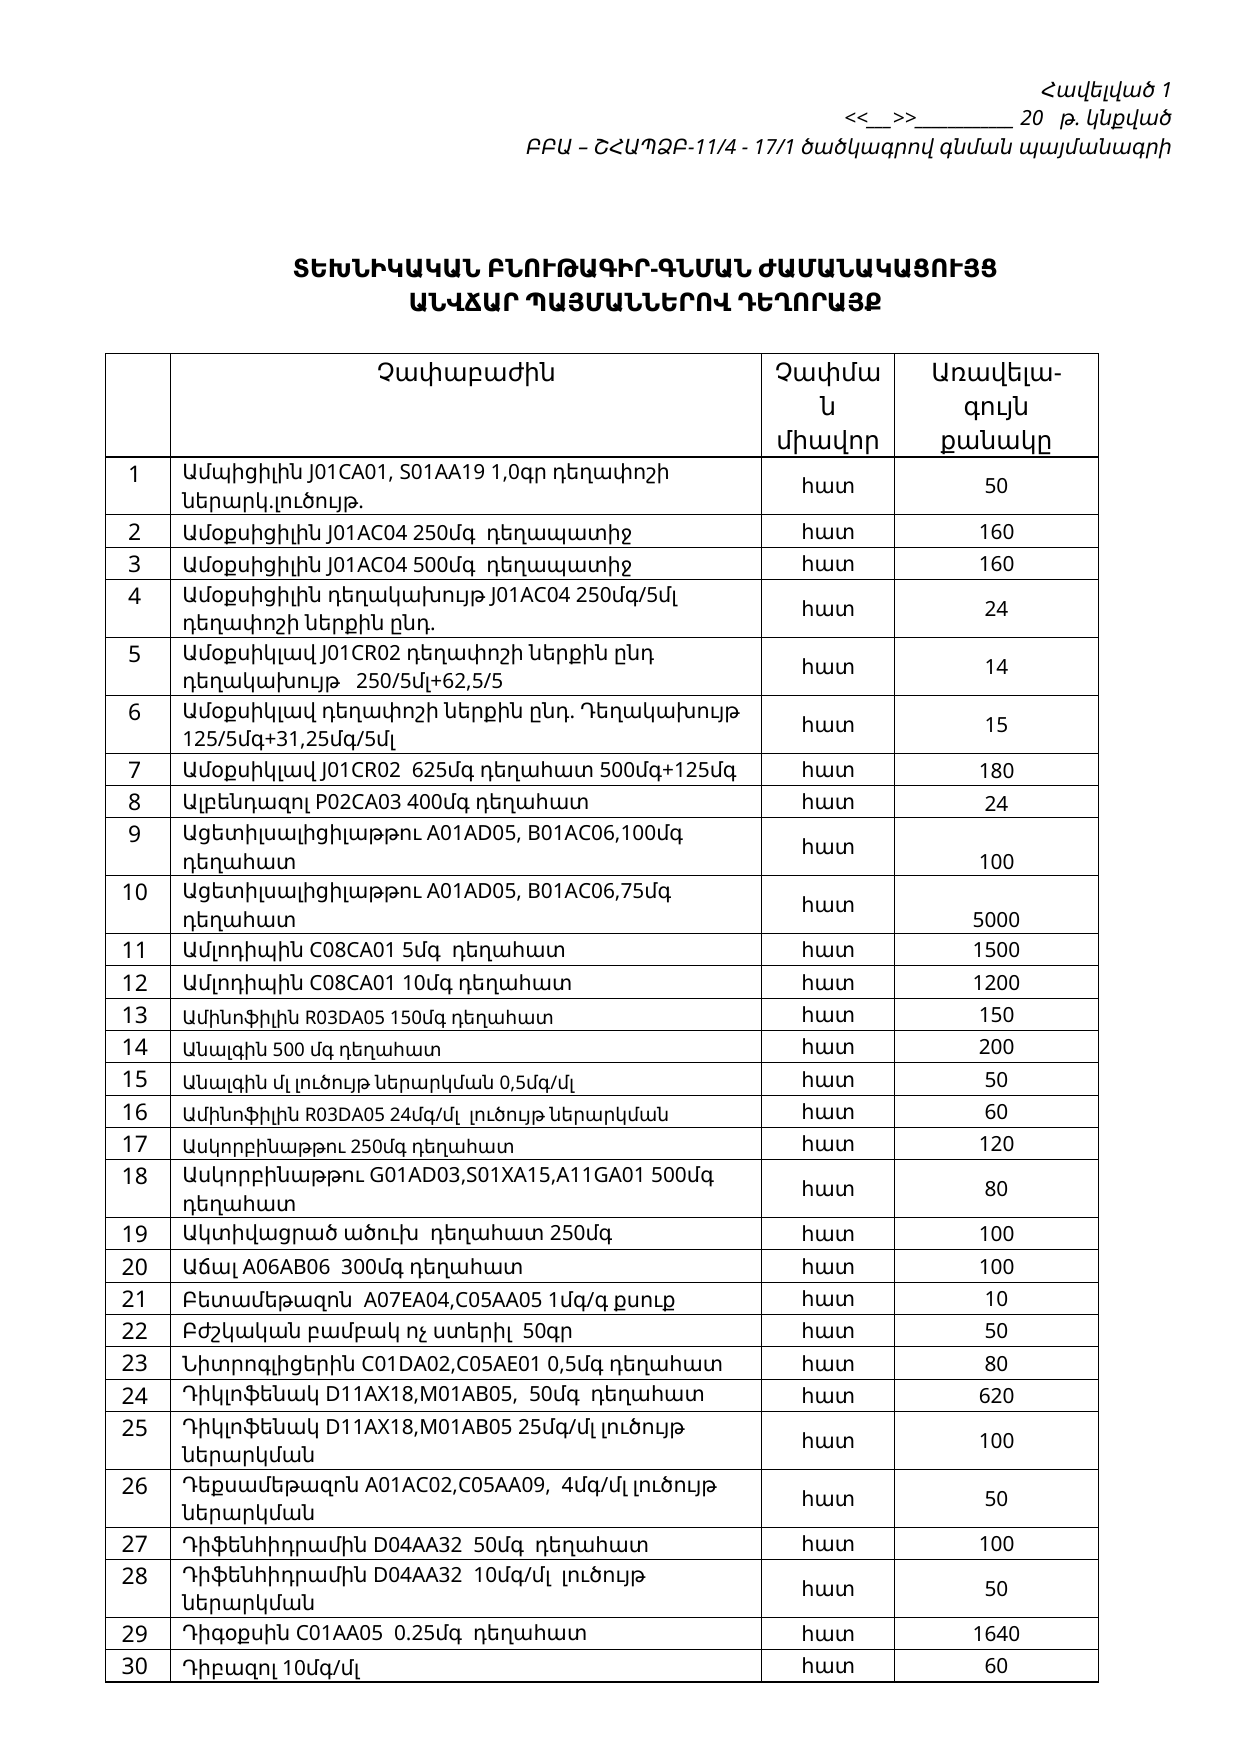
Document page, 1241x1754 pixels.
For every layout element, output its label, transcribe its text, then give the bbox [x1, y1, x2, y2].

table_cell Դիբազոլ 10մգ/մլ [171, 1650, 761, 1681]
table_cell 8 [106, 786, 170, 817]
text <<___>>____________ 20 թ. կնքված [118, 103, 1172, 132]
table_cell 100 [895, 1412, 1098, 1469]
table_cell հատ [762, 1031, 894, 1062]
table_cell 26 [106, 1470, 170, 1527]
table_cell 20 [106, 1250, 170, 1282]
table_cell Ացետիլսալիցիլաթթու A01AD05, B01AC06,100մգ դեղահատ [171, 818, 761, 875]
table_cell հատ [762, 1218, 894, 1249]
table_cell հատ [762, 1347, 894, 1378]
table_cell հատ [762, 1128, 894, 1159]
table_cell Աճալ A06AB06 300մգ դեղահատ [171, 1250, 761, 1282]
table_cell 5000 [895, 876, 1098, 933]
table_cell հատ [762, 580, 894, 637]
table_cell 150 [895, 999, 1098, 1030]
table_cell 4 [106, 580, 170, 637]
table_cell Ամլոդիպին C08CA01 10մգ դեղահատ [171, 966, 761, 998]
table_cell 50 [895, 1470, 1098, 1527]
table_cell 10 [106, 876, 170, 933]
table_cell 6 [106, 696, 170, 753]
table_cell 28 [106, 1560, 170, 1617]
table_cell 2 [106, 515, 170, 547]
table_cell 13 [106, 999, 170, 1030]
text ԱՆՎՃԱՐ ՊԱՅՄԱՆՆԵՐՈՎ ԴԵՂՈՐԱՅՔ [118, 285, 1172, 319]
table_cell Ասկորբինաթթու G01AD03,S01XA15,A11GA01 500մգ դեղահատ [171, 1160, 761, 1217]
table_cell 24 [895, 580, 1098, 637]
table_cell Ակտիվացրած ածուխ դեղահատ 250մգ [171, 1218, 761, 1249]
table_cell 23 [106, 1347, 170, 1378]
text ԲԲԱ – ՇՀԱՊՁԲ-11/4 - 17/1 ծածկագրով գնման պայմանագրի [118, 132, 1172, 160]
table_cell Անալգին մլ լուծույթ ներարկման 0,5մգ/մլ [171, 1063, 761, 1094]
table_cell հատ [762, 1315, 894, 1346]
table_cell 25 [106, 1412, 170, 1469]
table_cell հատ [762, 1470, 894, 1527]
table_cell հատ [762, 1096, 894, 1127]
table_cell հատ [762, 1528, 894, 1559]
table_cell Դիկլոֆենակ D11AX18,M01AB05 25մգ/մլ լուծույթ ներարկման [171, 1412, 761, 1469]
table_header [106, 354, 170, 456]
table_cell 1500 [895, 934, 1098, 965]
table_cell Ամինոֆիլին R03DA05 24մգ/մլ լուծույթ ներարկման [171, 1096, 761, 1127]
table_cell հատ [762, 818, 894, 875]
table_cell հատ [762, 1412, 894, 1469]
table_cell 7 [106, 754, 170, 785]
table_cell 50 [895, 1063, 1098, 1094]
table_cell 16 [106, 1096, 170, 1127]
table_cell հատ [762, 1650, 894, 1681]
table_cell հատ [762, 1283, 894, 1314]
table_cell հատ [762, 696, 894, 753]
table_cell 24 [106, 1380, 170, 1411]
table_cell 14 [106, 1031, 170, 1062]
table_cell հատ [762, 966, 894, 998]
table_cell Ամօքսիկլավ J01CR02 625մգ դեղահատ 500մգ+125մգ [171, 754, 761, 785]
table_cell Դիֆենհիդրամին D04AA32 10մգ/մլ լուծույթ ներարկման [171, 1560, 761, 1617]
table_cell Ալբենդազոլ P02CA03 400մգ դեղահատ [171, 786, 761, 817]
table_cell 50 [895, 1560, 1098, 1617]
table_cell Ամօքսիցիլին դեղակախույթ J01AC04 250մգ/5մլ դեղափոշի ներքին ընդ. [171, 580, 761, 637]
table_cell 15 [895, 696, 1098, 753]
table_cell 30 [106, 1650, 170, 1681]
table_cell 1 [106, 458, 170, 514]
table_cell Դիկլոֆենակ D11AX18,M01AB05, 50մգ դեղահատ [171, 1380, 761, 1411]
table_cell հատ [762, 1560, 894, 1617]
text ՏԵԽՆԻԿԱԿԱՆ ԲՆՈՒԹԱԳԻՐ-ԳՆՄԱՆ ԺԱՄԱՆԱԿԱՑՈՒՅՑ [118, 251, 1172, 285]
text Հավելված 1 [118, 75, 1172, 103]
table_cell Ամօքսիցիլին J01AC04 500մգ դեղապատիջ [171, 548, 761, 579]
table_cell հատ [762, 548, 894, 579]
table_cell հատ [762, 1618, 894, 1649]
table_cell 24 [895, 786, 1098, 817]
table_cell 27 [106, 1528, 170, 1559]
table_cell 50 [895, 458, 1098, 514]
table_cell Ամօքսիկլավ J01CR02 դեղափոշի ներքին ընդ դեղակախույթ 250/5մլ+62,5/5 [171, 638, 761, 695]
table_cell Դիգօքսին C01AA05 0.25մգ դեղահատ [171, 1618, 761, 1649]
table_cell հատ [762, 1160, 894, 1217]
table_cell 1200 [895, 966, 1098, 998]
table_cell 14 [895, 638, 1098, 695]
table_cell հատ [762, 1063, 894, 1094]
table_cell հատ [762, 876, 894, 933]
table_cell 80 [895, 1347, 1098, 1378]
table_cell 60 [895, 1096, 1098, 1127]
table_header Չափման միավոր [762, 354, 894, 456]
table_cell 200 [895, 1031, 1098, 1062]
table_cell Ացետիլսալիցիլաթթու A01AD05, B01AC06,75մգ դեղահատ [171, 876, 761, 933]
table_cell Անալգին 500 մգ դեղահատ [171, 1031, 761, 1062]
table_cell 620 [895, 1380, 1098, 1411]
table_cell հատ [762, 458, 894, 514]
table_cell Ասկորբինաթթու 250մգ դեղահատ [171, 1128, 761, 1159]
table_cell հատ [762, 754, 894, 785]
table_cell 100 [895, 1250, 1098, 1282]
table_cell Ամօքսիկլավ դեղափոշի ներքին ընդ. Դեղակախույթ 125/5մգ+31,25մգ/5մլ [171, 696, 761, 753]
table_cell Բետամեթազոն A07EA04,C05AA05 1մգ/գ քսուք [171, 1283, 761, 1314]
table_cell 5 [106, 638, 170, 695]
table_cell Ամօքսիցիլին J01AC04 250մգ դեղապատիջ [171, 515, 761, 547]
table_cell հատ [762, 999, 894, 1030]
table_cell 80 [895, 1160, 1098, 1217]
table_cell 100 [895, 818, 1098, 875]
table_header Չափաբաժին [171, 354, 761, 456]
table_cell 21 [106, 1283, 170, 1314]
table_header Առավելագույն քանակը [895, 354, 1098, 456]
table_cell 120 [895, 1128, 1098, 1159]
table_cell 15 [106, 1063, 170, 1094]
table_cell 100 [895, 1218, 1098, 1249]
table_cell 12 [106, 966, 170, 998]
table_cell հատ [762, 1380, 894, 1411]
table_cell հատ [762, 1250, 894, 1282]
table_cell Դեքսամեթազոն A01AC02,C05AA09, 4մգ/մլ լուծույթ ներարկման [171, 1470, 761, 1527]
table_cell 60 [895, 1650, 1098, 1681]
table_cell 160 [895, 515, 1098, 547]
table_cell 18 [106, 1160, 170, 1217]
table_cell 100 [895, 1528, 1098, 1559]
table_cell Ամպիցիլին J01CA01, S01AA19 1,0գր դեղափոշի ներարկ.լուծույթ. [171, 458, 761, 514]
table_cell 29 [106, 1618, 170, 1649]
table_cell 1640 [895, 1618, 1098, 1649]
table_cell հատ [762, 515, 894, 547]
table_cell 9 [106, 818, 170, 875]
table_cell 22 [106, 1315, 170, 1346]
table_cell 160 [895, 548, 1098, 579]
table_cell Ամինոֆիլին R03DA05 150մգ դեղահատ [171, 999, 761, 1030]
table_cell 10 [895, 1283, 1098, 1314]
table_cell 19 [106, 1218, 170, 1249]
table_cell Նիտրոգլիցերին C01DA02,C05AE01 0,5մգ դեղահատ [171, 1347, 761, 1378]
table_cell հատ [762, 638, 894, 695]
table_cell Բժշկական բամբակ ոչ ստերիլ 50գր [171, 1315, 761, 1346]
table_cell հատ [762, 934, 894, 965]
table_cell 50 [895, 1315, 1098, 1346]
table_cell հատ [762, 786, 894, 817]
table_cell 11 [106, 934, 170, 965]
table_cell 3 [106, 548, 170, 579]
table_cell 17 [106, 1128, 170, 1159]
table_cell Դիֆենհիդրամին D04AA32 50մգ դեղահատ [171, 1528, 761, 1559]
table_cell Ամլոդիպին C08CA01 5մգ դեղահատ [171, 934, 761, 965]
table_cell 180 [895, 754, 1098, 785]
